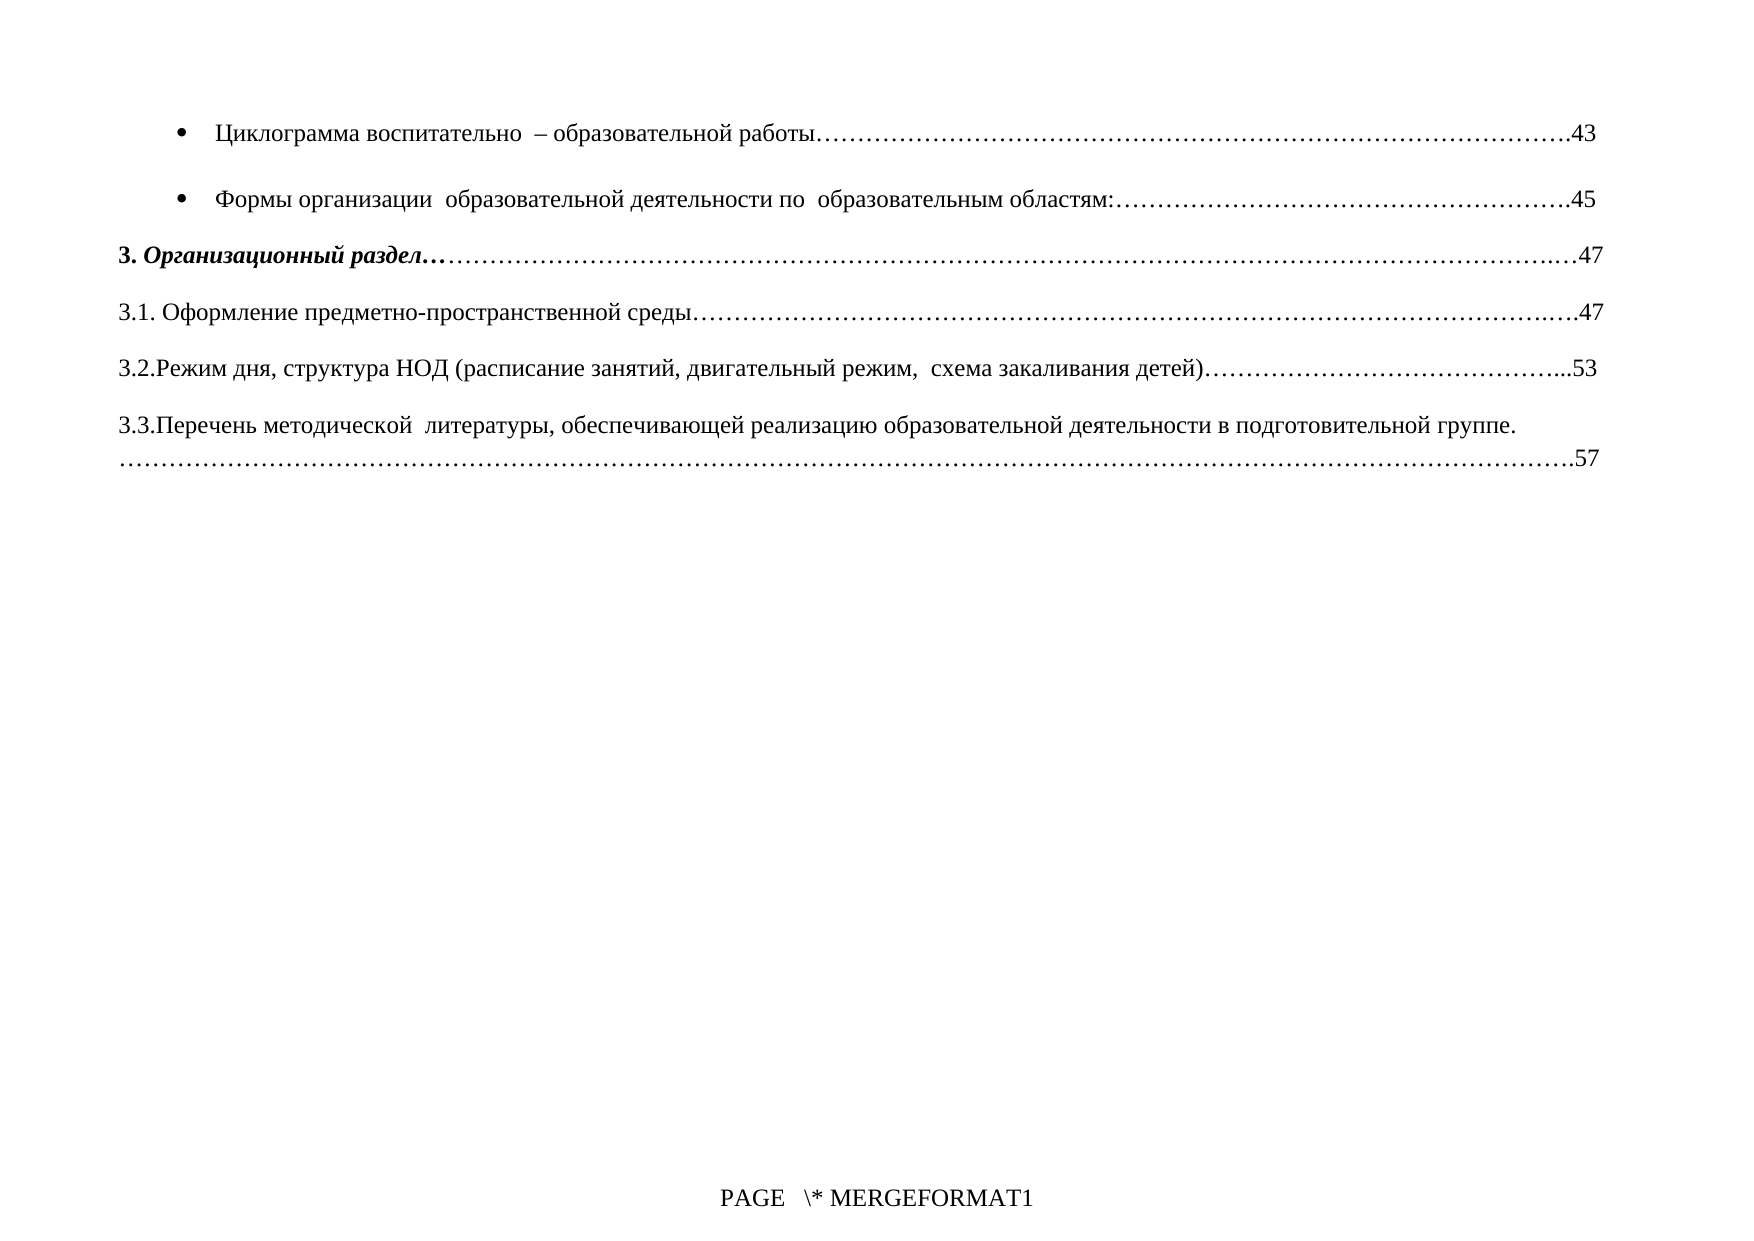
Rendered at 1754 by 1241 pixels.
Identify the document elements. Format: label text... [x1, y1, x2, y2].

list Формы организации образовательной деятельности по образовательным областям:……………………………………………….45 [177, 184, 1636, 213]
text 3. Организационный раздел……………………………………………………………………………………………………………………….…47 [118, 241, 1636, 269]
text 3.3.Перечень методической литературы, обеспечивающей реализацию образовательной деятельности в подготовительной группе. ………………………………………………………………………………………………………………………………………………………….57 [118, 410, 1636, 472]
text 3.2.Режим дня, структура НОД (расписание занятий, двигательный режим, схема закаливания детей)……………………………………...53 [118, 353, 1636, 382]
text 3.1. Оформление предметно-пространственной среды………………………………………………………………………………………….….47 [118, 297, 1636, 326]
list Циклограмма воспитательно – образовательной работы……………………………………………………………………………….43 [177, 118, 1636, 147]
